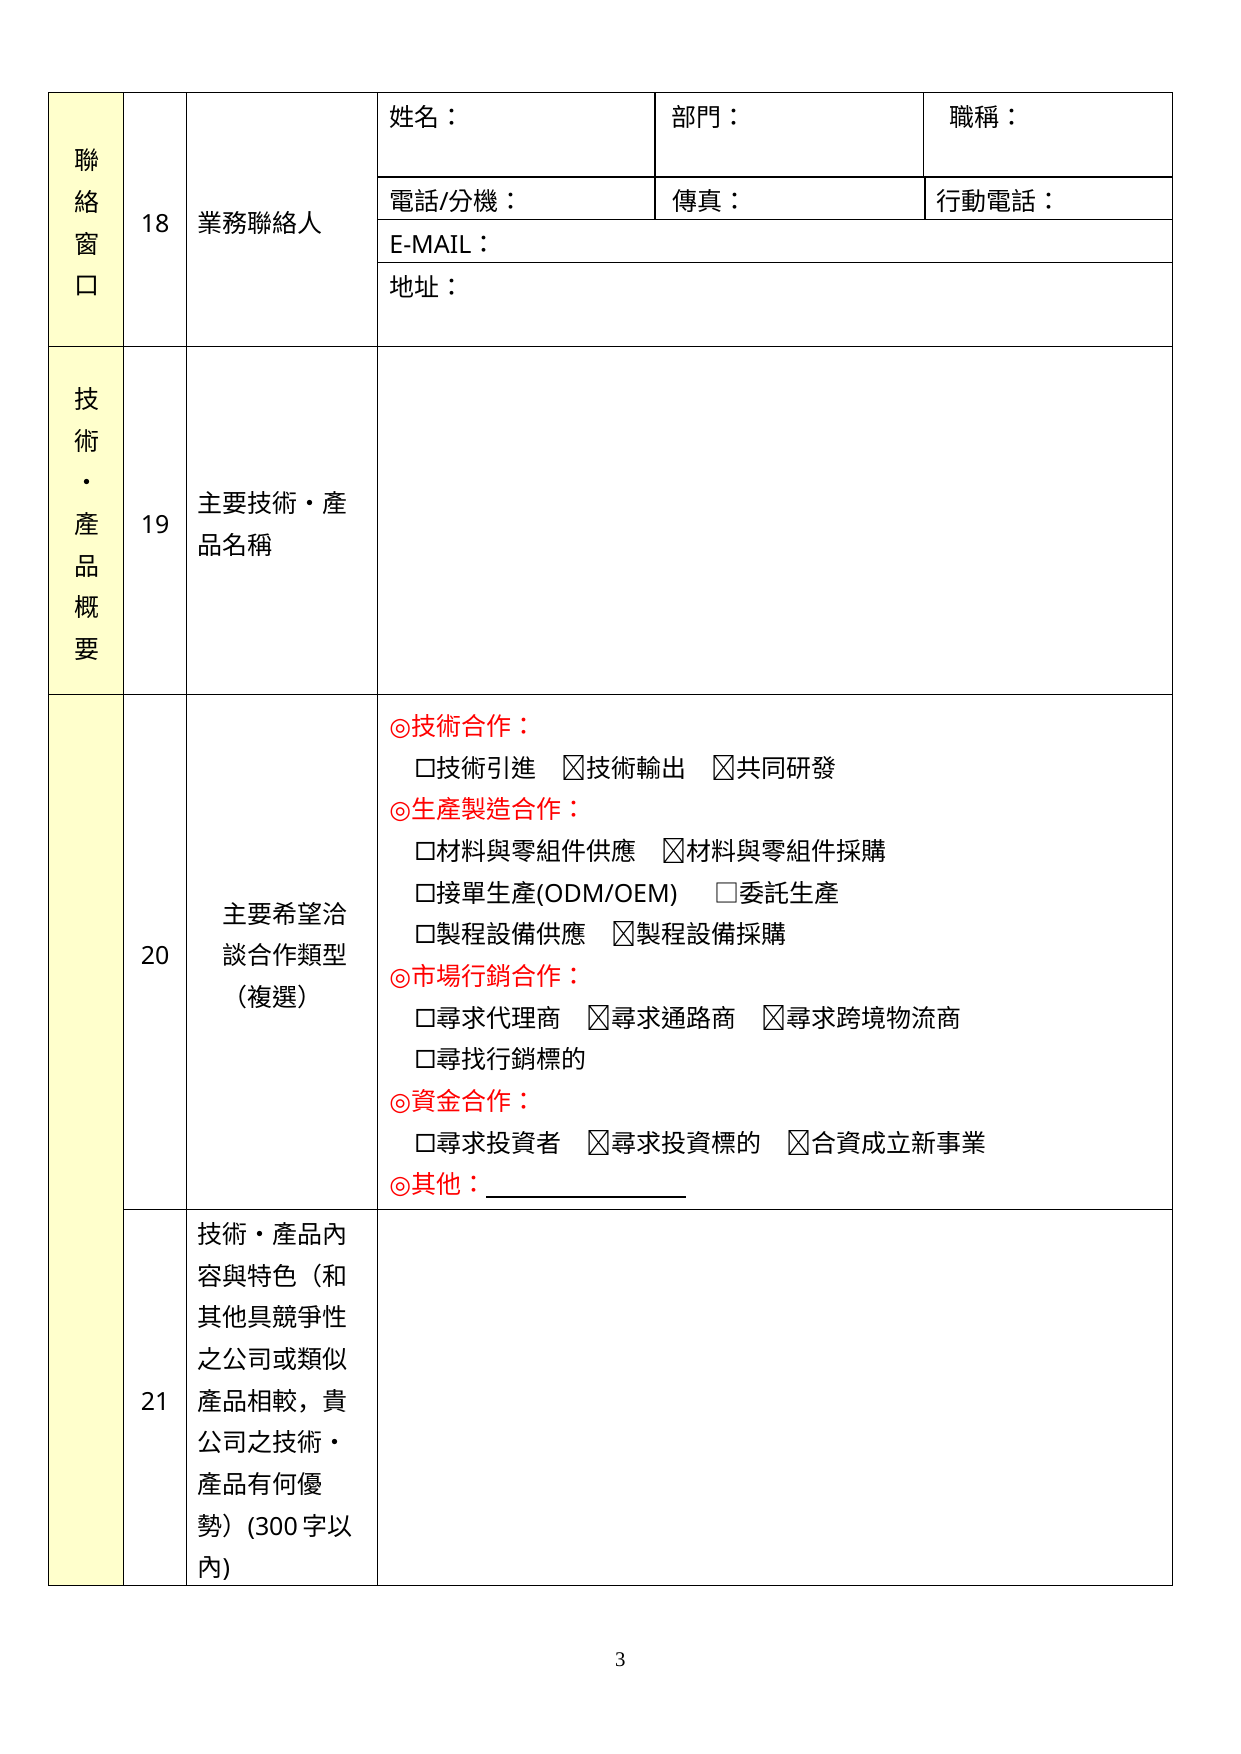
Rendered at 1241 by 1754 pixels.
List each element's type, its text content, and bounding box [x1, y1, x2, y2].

table_cell 傳真： [656, 178, 924, 219]
table_cell 電話/分機： [378, 178, 654, 219]
table_cell [49, 695, 123, 1585]
table_cell 部門： [656, 93, 923, 176]
table_cell 業務聯絡人 [187, 93, 377, 346]
table_cell 職稱： [924, 93, 1172, 176]
table_cell 地址： [378, 263, 1172, 346]
table_cell 技術・產品內容與特色（和其他具競爭性之公司或類似產品相較，貴公司之技術‧產品有何優勢）(300字以內) [187, 1210, 377, 1585]
table_cell [378, 347, 1172, 694]
table_cell 聯 絡 窗 口 [49, 93, 123, 346]
table_cell 20 [124, 695, 186, 1209]
table_cell ◎技術合作： 技術引進 技術輸出 共同研發 ◎生產製造合作： 材料與零組件供應 材料與零組件採購 接單生產(ODM/OEM) □委託生產 製程設備供應 製程設備採購 ◎市場行銷合作： 尋求代理商 尋求通路商 尋求跨境物流商 尋找行銷標的 ◎資金合作： 尋求投資者 尋求投資標的 合資成立新事業 ◎其他： [378, 695, 1172, 1209]
table_cell 姓名： [378, 93, 654, 176]
table_cell 主要希望洽談合作類型 （複選） [187, 695, 377, 1209]
table_cell 18 [124, 93, 186, 346]
table_cell 主要技術・產品名稱 [187, 347, 377, 694]
table_cell 21 [124, 1210, 186, 1585]
table_cell E-MAIL： [378, 220, 1172, 262]
table_cell 19 [124, 347, 186, 694]
table_cell [378, 1210, 1172, 1585]
table_cell 技 術 ・ 產 品 概 要 [49, 347, 123, 694]
table_cell 行動電話： [926, 178, 1172, 219]
